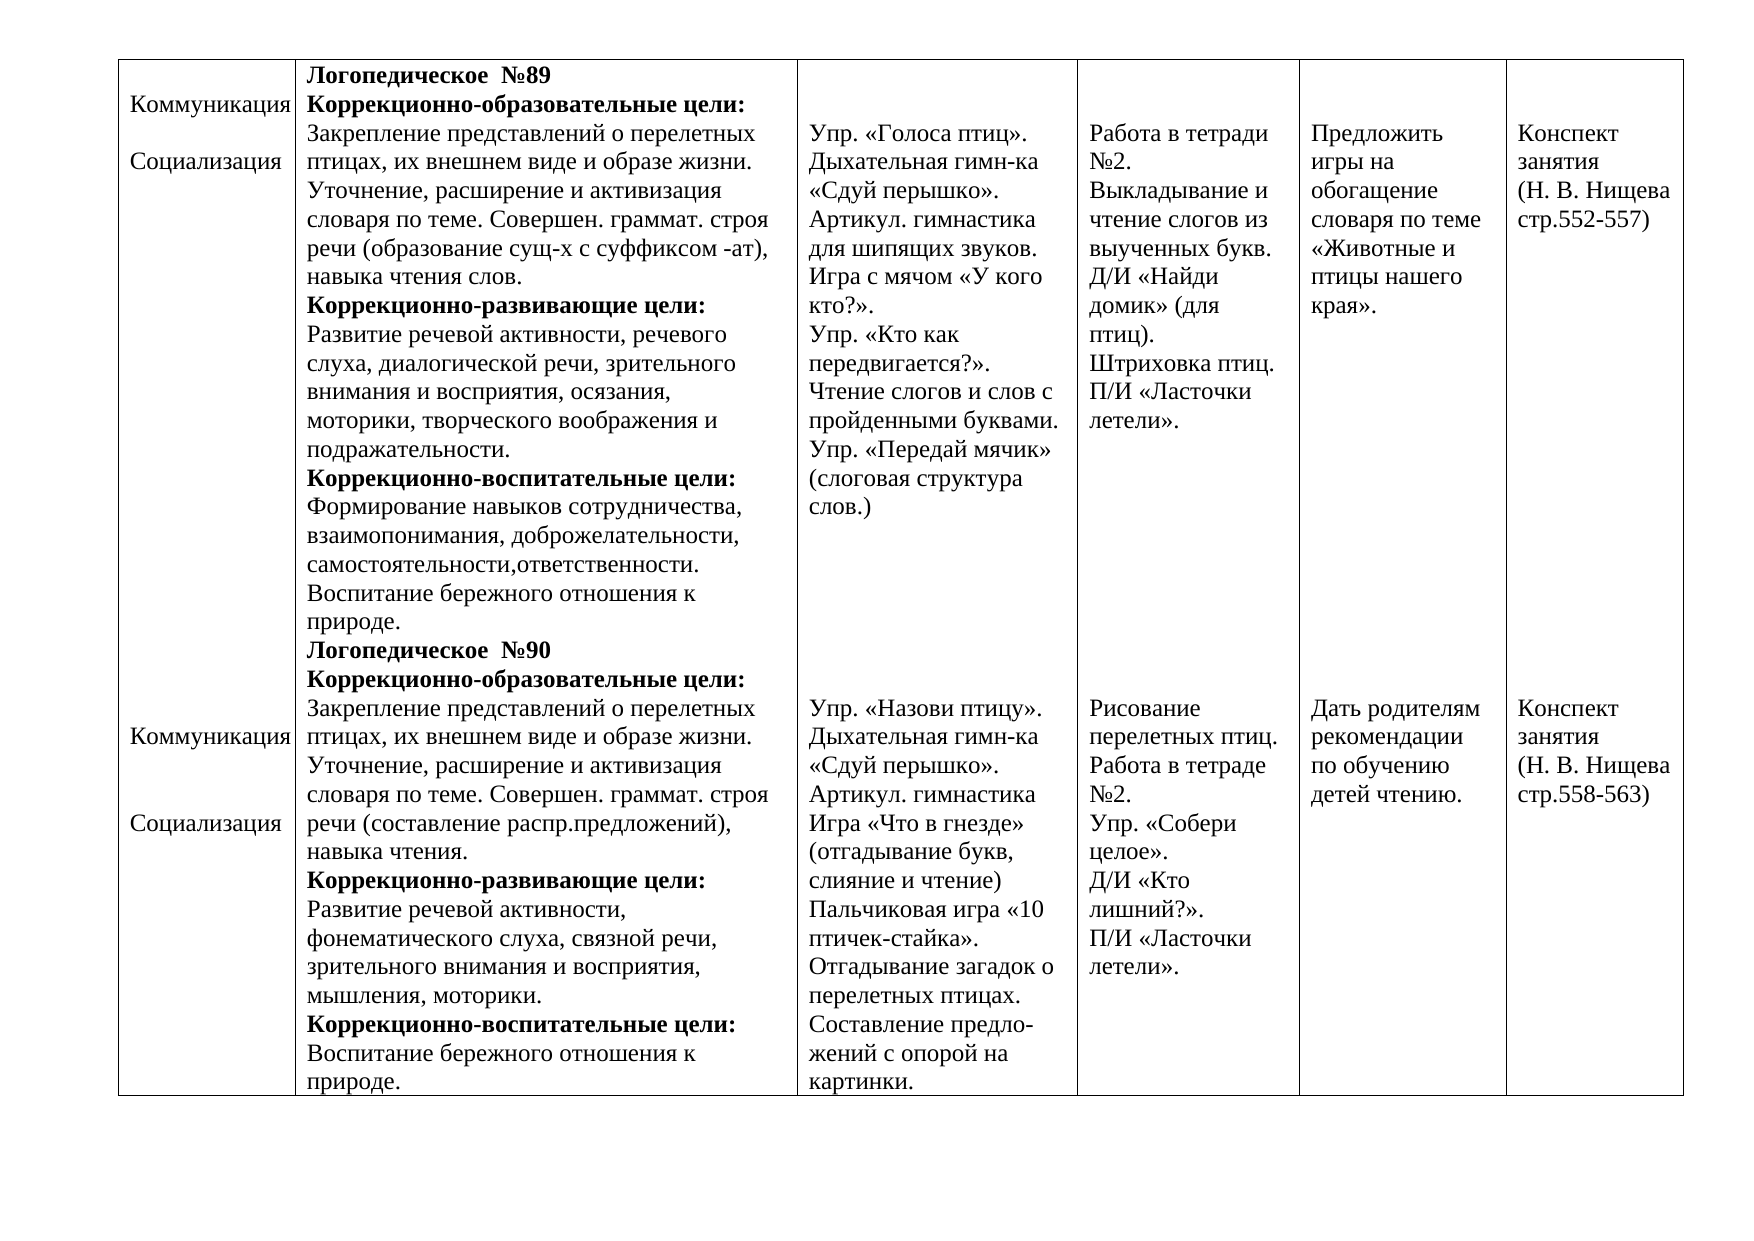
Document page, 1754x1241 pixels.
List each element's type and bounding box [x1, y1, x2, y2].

table_cell [296, 60, 797, 1095]
table_cell [1078, 60, 1299, 1095]
table_cell [1300, 60, 1506, 1095]
table_cell [1507, 60, 1683, 1095]
table_cell [119, 60, 295, 1095]
table_cell [798, 60, 1077, 1095]
